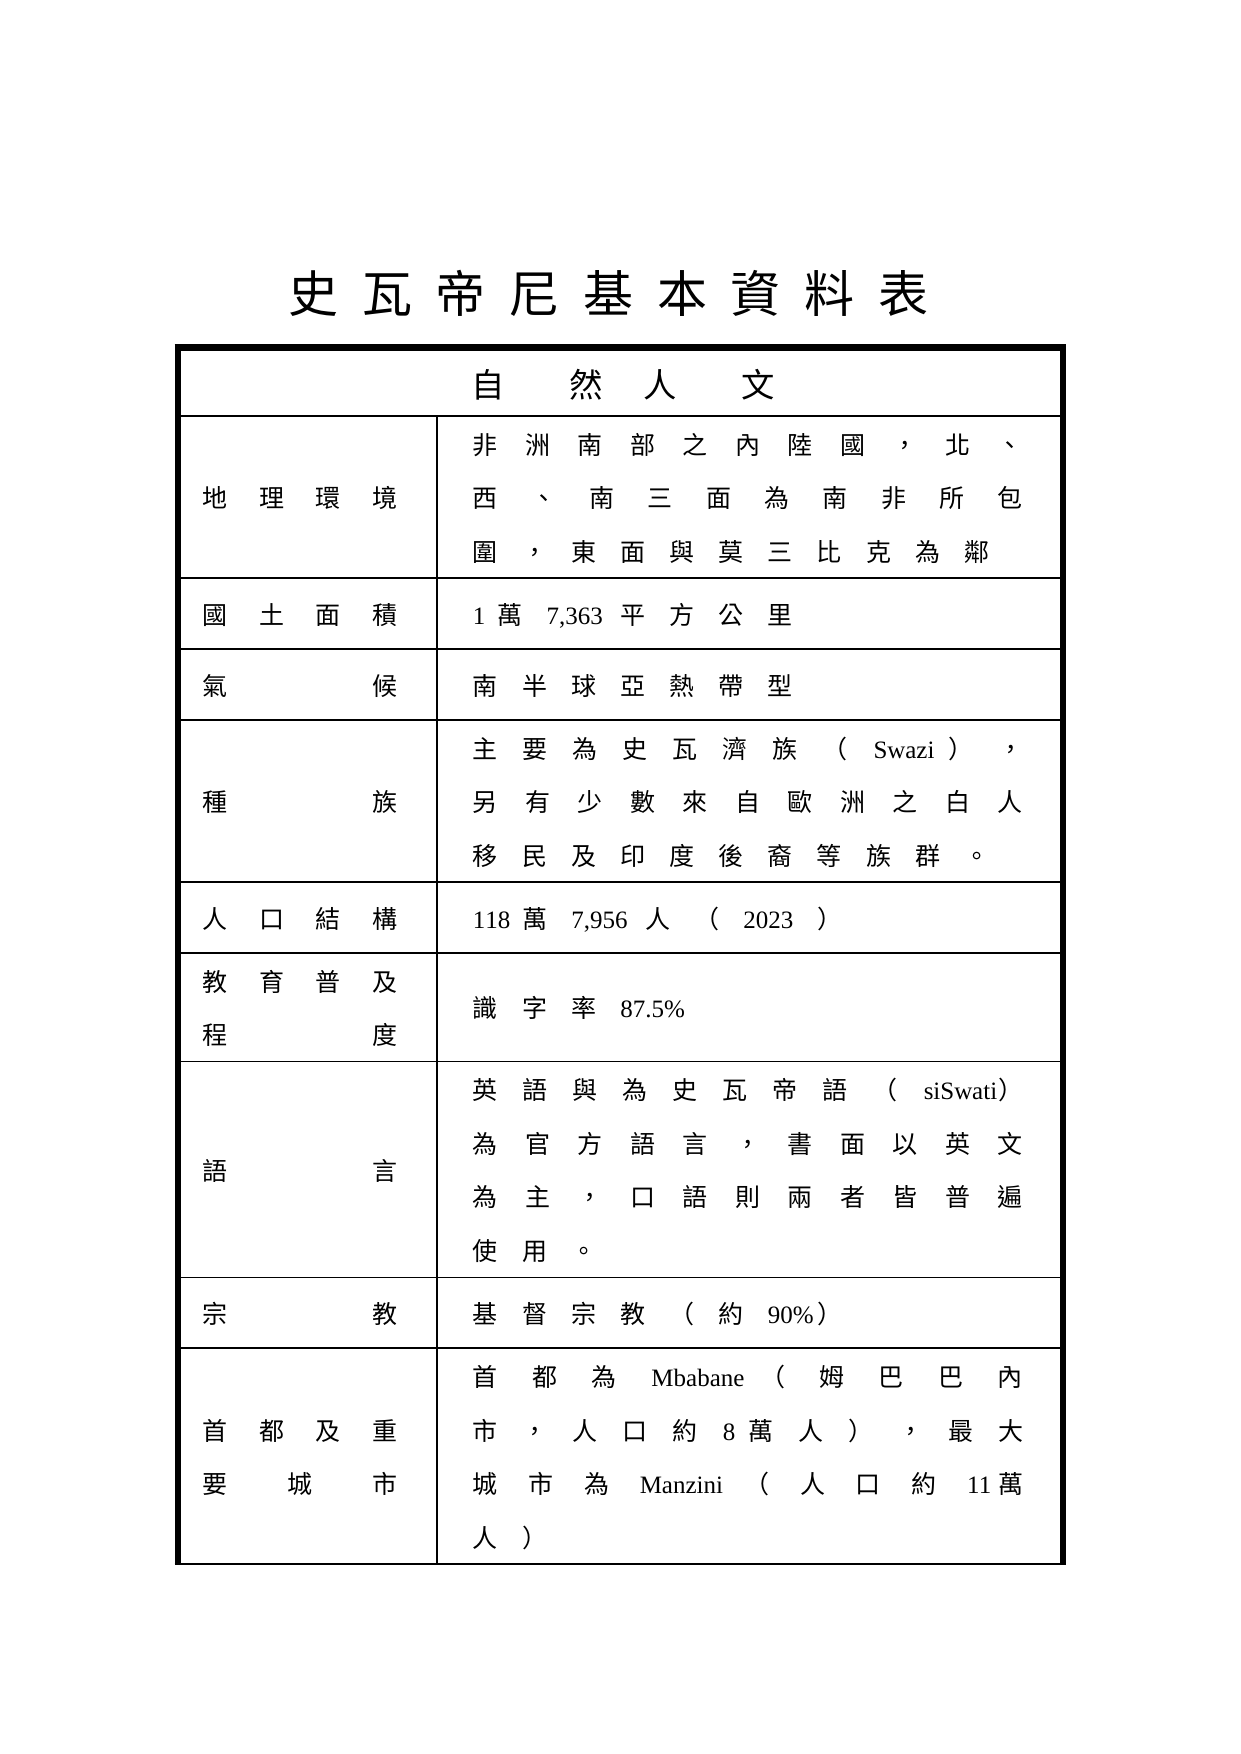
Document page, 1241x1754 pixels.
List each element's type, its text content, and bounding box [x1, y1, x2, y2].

table_cell 地理環境 [181, 417, 436, 577]
table_cell 首都為Mbabane（姆巴巴內市，人口約8萬人），最大城市為Manzini（人口約11萬人） [438, 1349, 1060, 1563]
table_cell 首都及重要城市 [181, 1349, 436, 1563]
table_cell 主要為史瓦濟族（Swazi），另有少數來自歐洲之白人移民及印度後裔等族群。 [438, 721, 1060, 881]
table_cell 種族 [181, 721, 436, 881]
table_cell 氣候 [181, 650, 436, 719]
table_cell 基督宗教（約90%） [438, 1278, 1060, 1347]
table_cell 國土面積 [181, 579, 436, 648]
table_cell 非洲南部之內陸國，北、西、南三面為南非所包圍，東面與莫三比克為鄰 [438, 417, 1060, 577]
table_cell 人口結構 [181, 883, 436, 952]
table_cell 宗教 [181, 1278, 436, 1347]
table_cell 語言 [181, 1062, 436, 1276]
table_cell 南半球亞熱帶型 [438, 650, 1060, 719]
table_cell 118萬7,956人（2023） [438, 883, 1060, 952]
table_header 自 然 人 文 [181, 351, 1060, 415]
text 史瓦帝尼基本資料表 [178, 237, 1063, 344]
table_cell 識字率87.5% [438, 954, 1060, 1061]
table_cell 英語與為史瓦帝語（siSwati）為官方語言，書面以英文為主，口語則兩者皆普遍使用。 [438, 1062, 1060, 1276]
table_cell 教育普及程度 [181, 954, 436, 1061]
table_cell 1萬7,363平方公里 [438, 579, 1060, 648]
